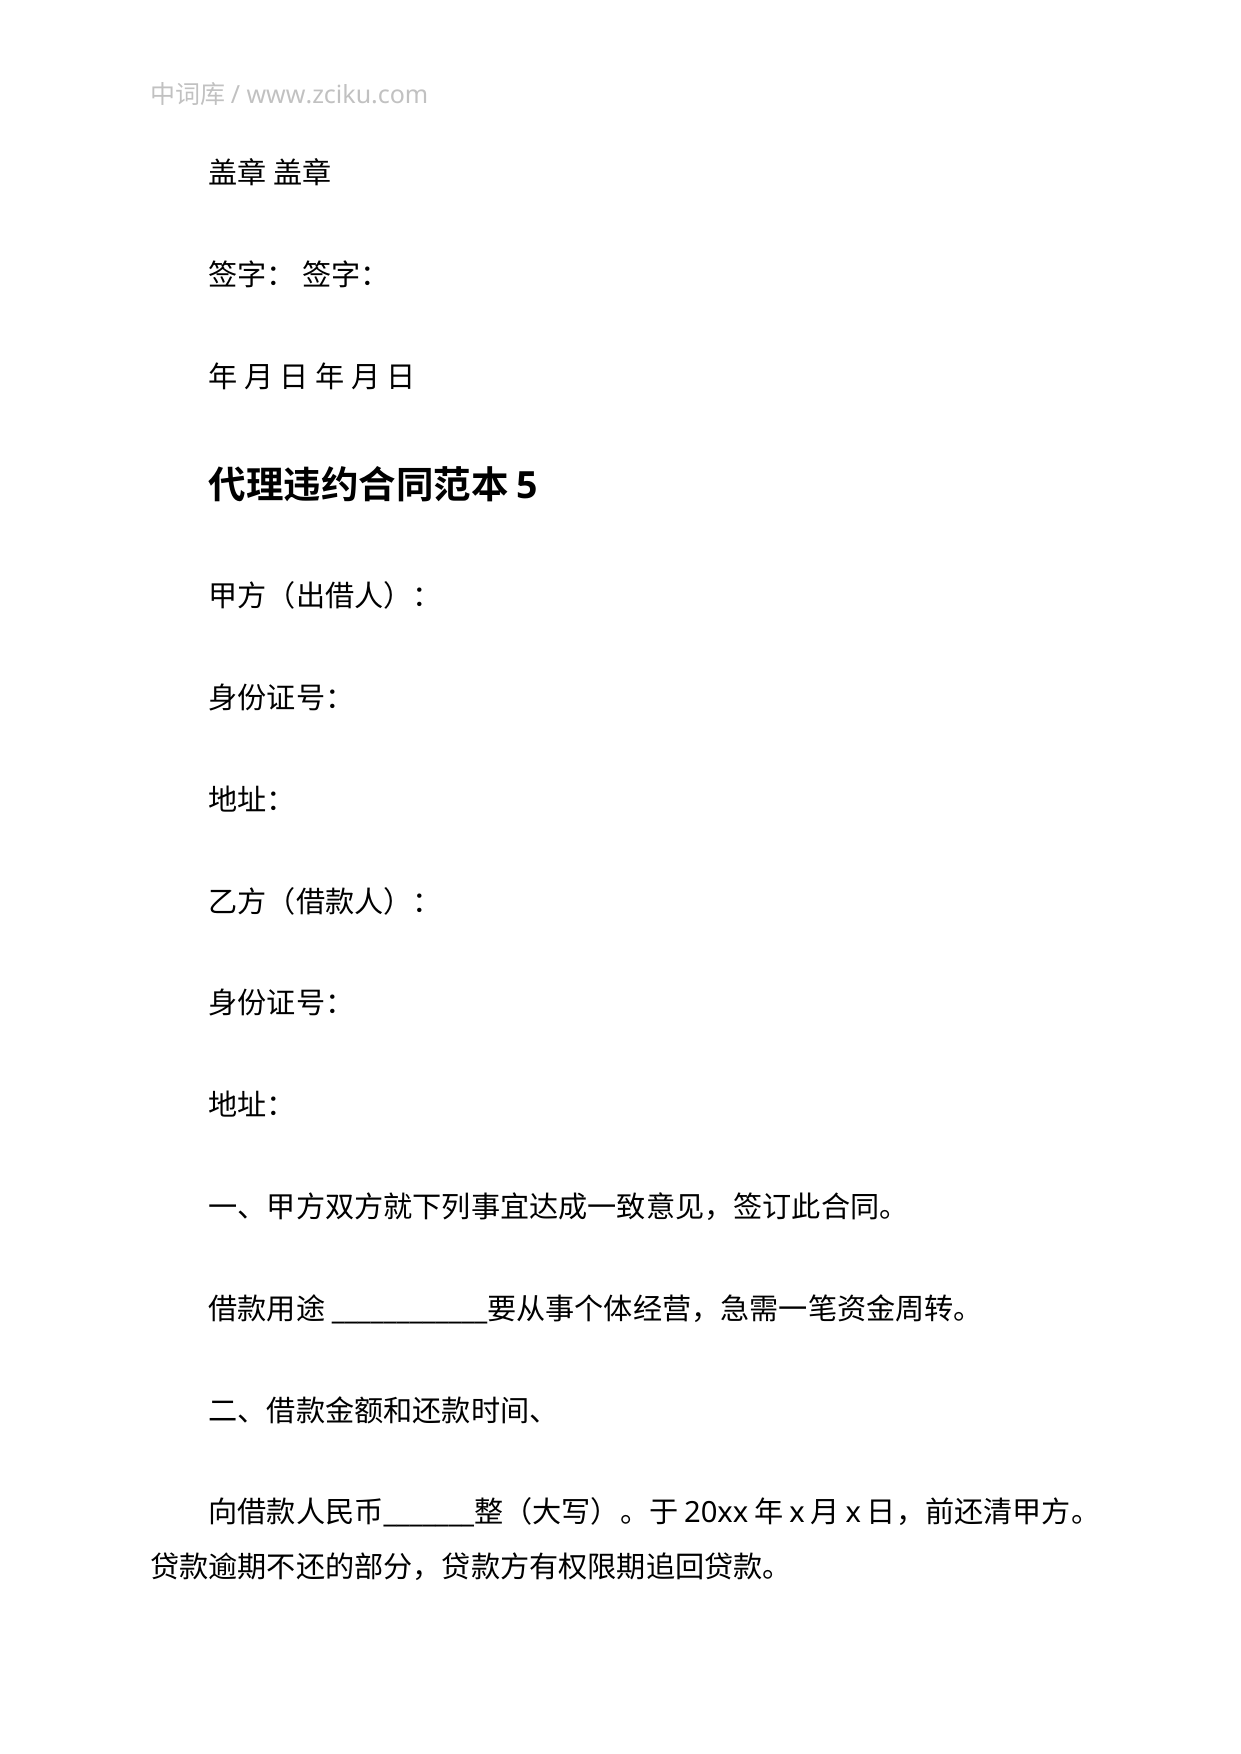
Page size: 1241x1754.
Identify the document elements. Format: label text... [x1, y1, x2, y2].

text 地址： [150, 1082, 1090, 1124]
text 签字： 签字： [150, 252, 1090, 294]
text 借款用途 ____________要从事个体经营，急需一笔资金周转。 [150, 1285, 1090, 1328]
text 向借款人民币_______整（大写）。于20xx年x月x日，前还清甲方。贷款逾期不还的部分，贷款方有权限期追回贷款。 [150, 1489, 1090, 1586]
text 身份证号： [150, 675, 1090, 717]
text 二、借款金额和还款时间、 [150, 1387, 1090, 1429]
text 盖章 盖章 [150, 150, 1090, 192]
text 身份证号： [150, 980, 1090, 1022]
text 年 月 日 年 月 日 [150, 353, 1090, 396]
text 一、甲方双方就下列事宜达成一致意见，签订此合同。 [150, 1183, 1090, 1226]
text 甲方（出借人）： [150, 573, 1090, 615]
text 代理违约合同范本5 [150, 455, 1090, 510]
text 乙方（借款人）： [150, 878, 1090, 921]
text 地址： [150, 776, 1090, 819]
